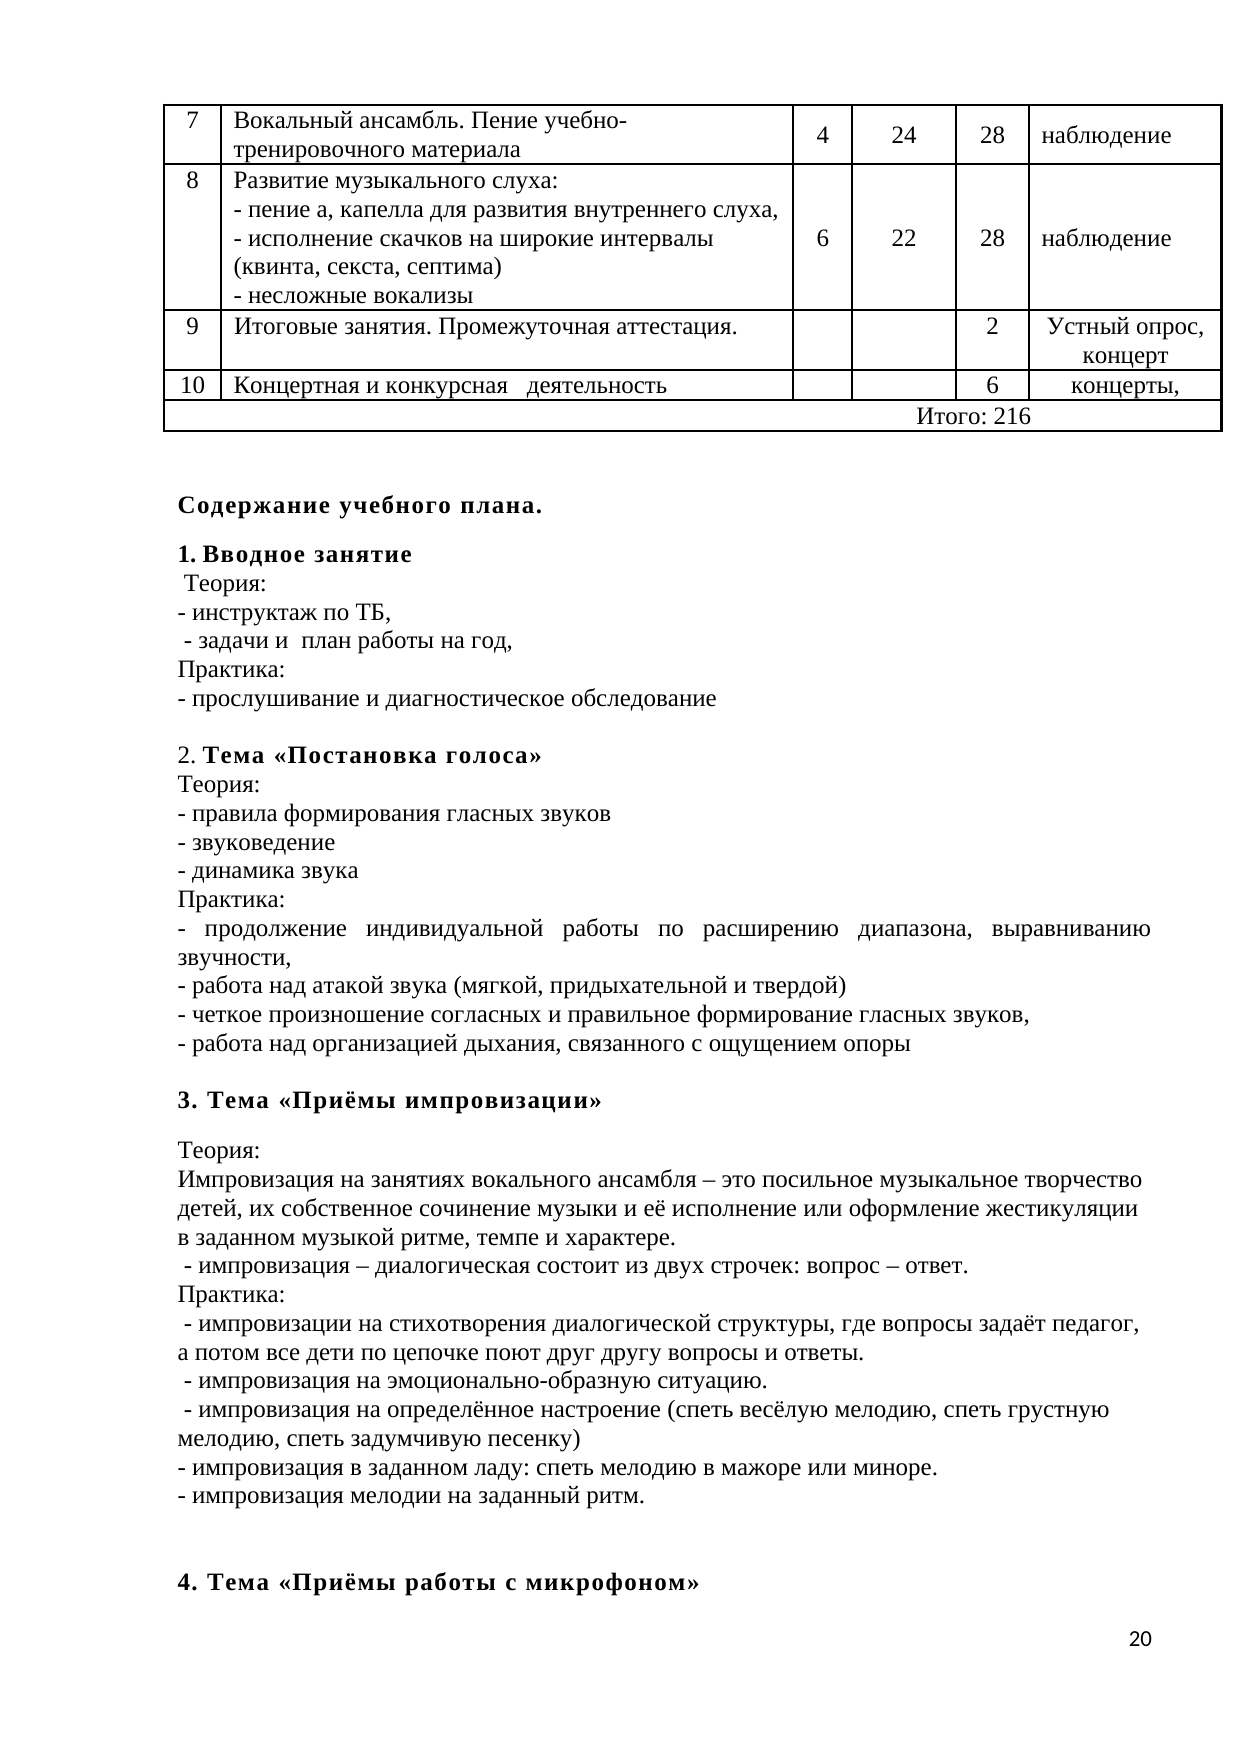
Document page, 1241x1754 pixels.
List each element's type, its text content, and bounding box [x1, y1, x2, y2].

table_cell Развитие музыкального слуха: - пение а, капелла для развития внутреннего слуха, - исполнение скачков на широкие интервалы (квинта, секста, септима) - несложные вокализы [222, 165, 792, 309]
text - прослушивание и диагностическое обследование [177, 683, 1152, 712]
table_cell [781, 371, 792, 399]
text Теория: [177, 1135, 1152, 1164]
text - импровизация – диалогическая состоит из двух строчек: вопрос – ответ. [177, 1250, 1152, 1279]
table_cell Вокальный ансамбль. Пение учебно-тренировочного материала [222, 106, 792, 163]
table_cell Устный опрос, концерт [1030, 311, 1220, 368]
text - импровизация на эмоционально-образную ситуацию. [177, 1365, 1152, 1394]
table_cell [794, 311, 851, 368]
text - правила формирования гласных звуков [177, 798, 1152, 827]
table_cell наблюдение [1030, 106, 1220, 163]
table_cell Итого: 216 [165, 401, 1220, 430]
table_cell 28 [957, 106, 1028, 163]
table_cell 2 [957, 311, 1028, 368]
table_cell 9 [165, 311, 220, 368]
table_cell 10 [165, 371, 220, 399]
table_cell [794, 371, 851, 399]
text Импровизация на занятиях вокального ансамбля – это посильное музыкальное творчество детей, их собственное сочинение музыки и её исполнение или оформление жестикуляции в заданном музыкой ритме, темпе и характере. [177, 1164, 1152, 1250]
text Теория: [177, 568, 1152, 597]
text Практика: [177, 654, 1152, 683]
text Практика: [177, 884, 1152, 913]
table_cell 6 [957, 371, 1028, 399]
table_cell 4 [794, 106, 851, 163]
text - импровизация в заданном ладу: cпеть мелодию в мажоре или миноре. [177, 1452, 1152, 1480]
subtitle 3. Тема «Приёмы импровизации» [177, 1086, 1152, 1114]
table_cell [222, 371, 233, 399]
text - динамика звука [177, 856, 1152, 884]
text - задачи и план работы на год, [177, 626, 1152, 654]
table_cell наблюдение [1030, 165, 1220, 309]
table_cell Итоговые занятия. Промежуточная аттестация. [222, 311, 792, 368]
text - инструктаж по ТБ, [177, 597, 1152, 626]
table_cell 28 [957, 165, 1028, 309]
text - продолжение индивидуальной работы по расширению диапазона, выравниванию звучности, [177, 913, 1152, 971]
text - импровизация на определённое настроение (спеть весёлую мелодию, спеть грустную мелодию, спеть задумчивую песенку) [177, 1394, 1152, 1452]
table_cell [853, 371, 955, 399]
text - работа над организацией дыхания, связанного с ощущением опоры [177, 1028, 1152, 1057]
subtitle Содержание учебного плана. [177, 490, 1152, 518]
text - импровизация мелодии на заданный ритм. [177, 1480, 1152, 1509]
subtitle 4. Тема «Приёмы работы с микрофоном» [177, 1567, 1152, 1595]
table_cell 6 [794, 165, 851, 309]
table_cell 8 [165, 165, 220, 309]
text Практика: [177, 1279, 1152, 1308]
table_cell [853, 311, 955, 368]
text - четкое произношение согласных и правильное формирование гласных звуков, [177, 999, 1152, 1028]
table_cell 22 [853, 165, 955, 309]
text - звуковедение [177, 827, 1152, 856]
table_cell 24 [853, 106, 955, 163]
text 1. Вводное занятие [177, 539, 1152, 568]
table_cell 7 [165, 106, 220, 163]
text Теория: [177, 769, 1152, 798]
table_cell концерты, [1030, 371, 1220, 399]
text 2. Тема «Постановка голоса» [177, 741, 1152, 769]
text - работа над атакой звука (мягкой, придыхательной и твердой) [177, 971, 1152, 999]
text - импровизации на стихотворения диалогической структуры, где вопросы задаёт педагог, а потом все дети по цепочке поют друг другу вопросы и ответы. [177, 1308, 1152, 1365]
